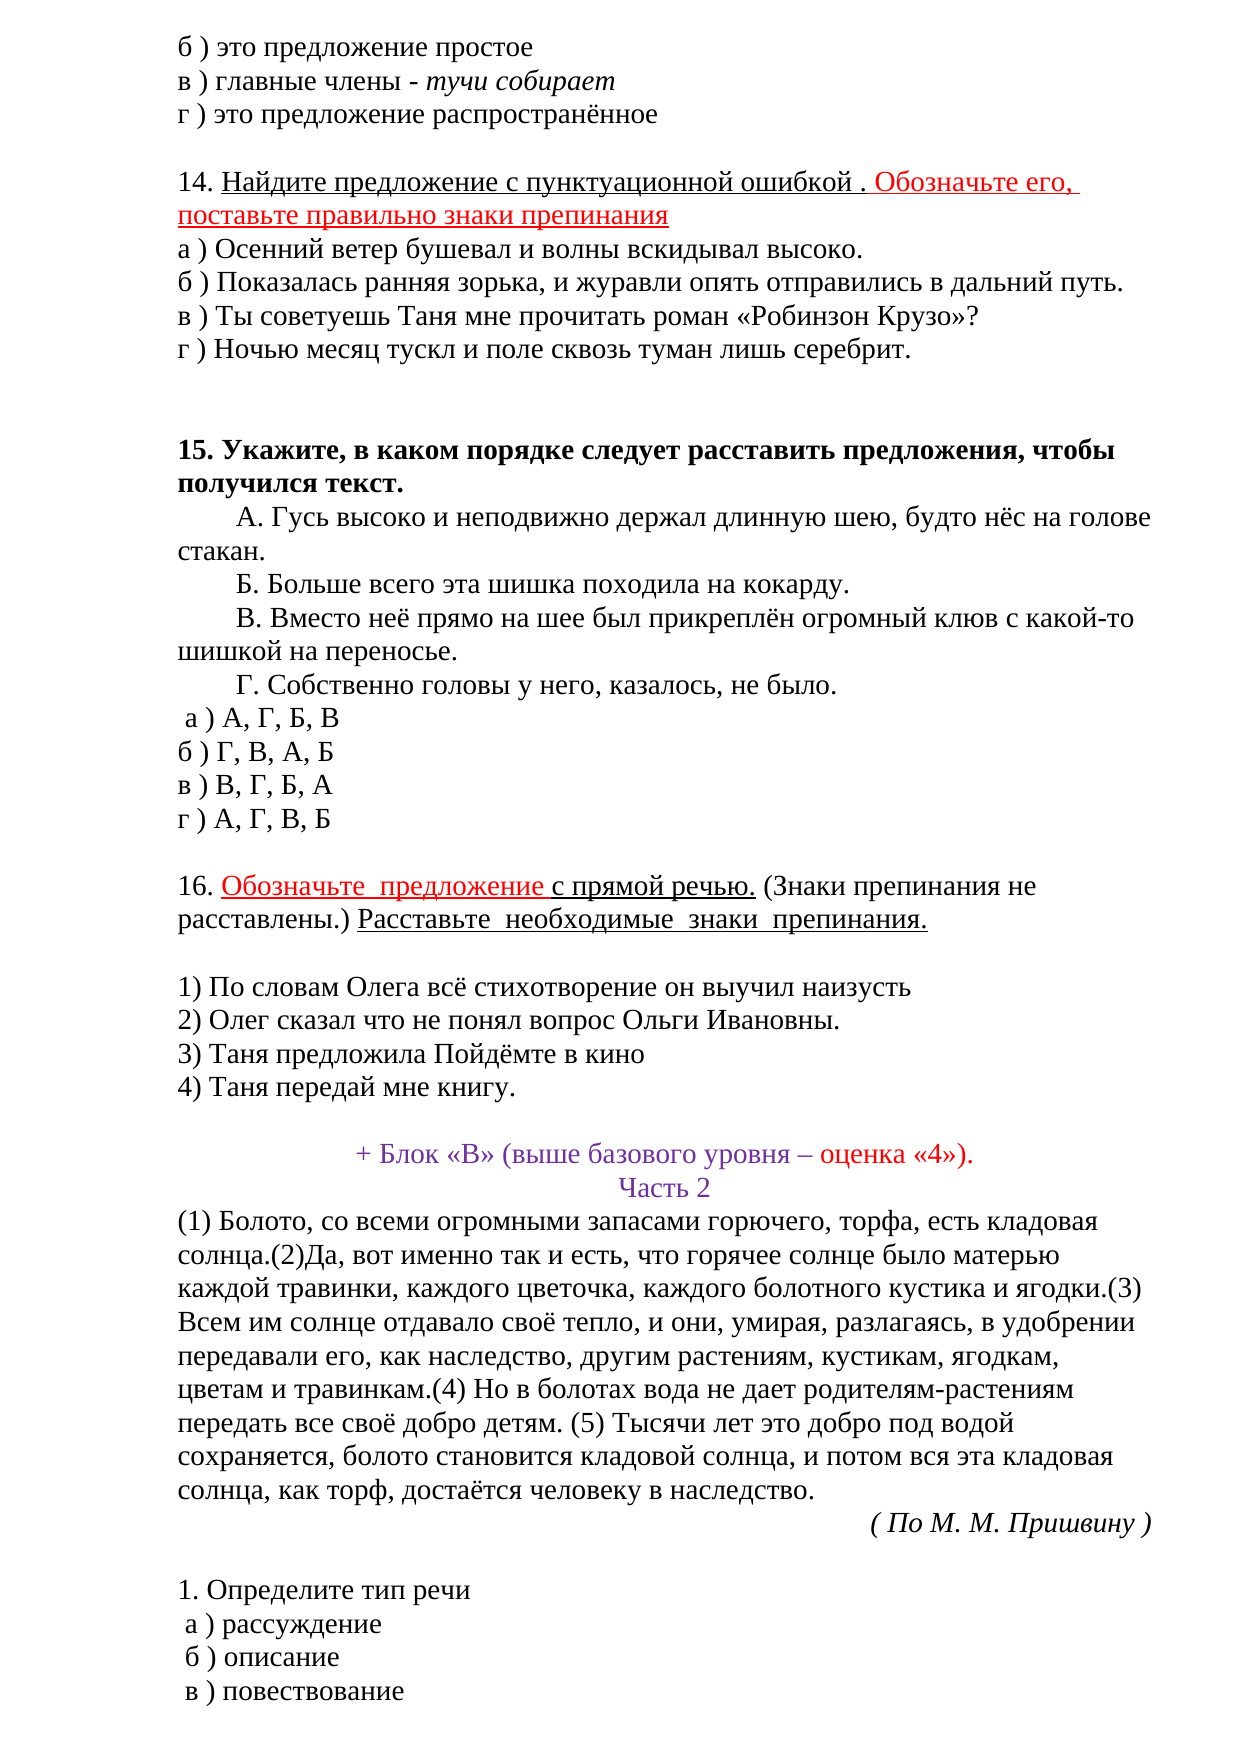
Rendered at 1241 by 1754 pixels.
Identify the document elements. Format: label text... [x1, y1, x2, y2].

text 15. Укажите, в каком порядке следует расставить предложения, чтобы получился текст. [177, 432, 1152, 499]
text + Блок «В» (выше базового уровня – оценка «4»). [177, 1136, 1152, 1170]
text а ) Осенний ветер бушевал и волны вскидывал высоко. [177, 231, 1152, 264]
text 14. Найдите предложение с пунктуационной ошибкой . Обозначьте его, поставьте правильно знаки препинания [177, 164, 1152, 231]
text Часть 2 [177, 1170, 1152, 1203]
text г ) А, Г, В, Б [177, 801, 1152, 834]
text А. Гусь высоко и неподвижно держал длинную шею, будто нёс на голове стакан. [177, 499, 1152, 566]
text Г. Собственно головы у него, казалось, не было. [177, 667, 1152, 700]
text в ) Ты советуешь Таня мне прочитать роман «Робинзон Крузо»? [177, 298, 1152, 331]
text В. Вместо неё прямо на шее был прикреплён огромный клюв с какой-то шишкой на переносье. [177, 600, 1152, 667]
text Б. Больше всего эта шишка походила на кокарду. [177, 566, 1152, 600]
text в ) главные члены - тучи собирает [177, 63, 1152, 97]
text 3) Таня предложила Пойдёмте в кино [177, 1036, 1152, 1069]
text г ) Ночью месяц тускл и поле сквозь туман лишь серебрит. [177, 331, 1152, 365]
text 1. Определите тип речи [177, 1572, 1152, 1606]
text б ) Г, В, А, Б [177, 734, 1152, 767]
text 16. Обозначьте предложение с прямой речью. (Знаки препинания не расставлены.) Расставьте необходимые знаки препинания. [177, 868, 1152, 935]
text 4) Таня передай мне книгу. [177, 1069, 1152, 1103]
text ( По М. М. Пришвину ) [177, 1505, 1152, 1539]
text (1) Болото, со всеми огромными запасами горючего, торфа, есть кладовая солнца.(2)Да, вот именно так и есть, что горячее солнце было матерью каждой травинки, каждого цветочка, каждого болотного кустика и ягодки.(3) Всем им солнце отдавало своё тепло, и они, умирая, разлагаясь, в удобрении передавали его, как наследство, другим растениям, кустикам, ягодкам, цветам и травинкам.(4) Но в болотах вода не дает родителям-растениям передать все своё добро детям. (5) Тысячи лет это добро под водой сохраняется, болото становится кладовой солнца, и потом вся эта кладовая солнца, как торф, достаётся человеку в наследство. [177, 1203, 1152, 1505]
text 2) Олег сказал что не понял вопрос Ольги Ивановны. [177, 1002, 1152, 1036]
text б ) Показалась ранняя зорька, и журавли опять отправились в дальний путь. [177, 264, 1152, 298]
text б ) описание [177, 1639, 1152, 1673]
text 1) По словам Олега всё стихотворение он выучил наизусть [177, 969, 1152, 1002]
text г ) это предложение распространённое [177, 97, 1152, 130]
text в ) повествование [177, 1673, 1152, 1707]
text в ) В, Г, Б, А [177, 767, 1152, 801]
text б ) это предложение простое [177, 29, 1152, 63]
text а ) рассуждение [177, 1606, 1152, 1639]
text а ) А, Г, Б, В [177, 700, 1152, 734]
